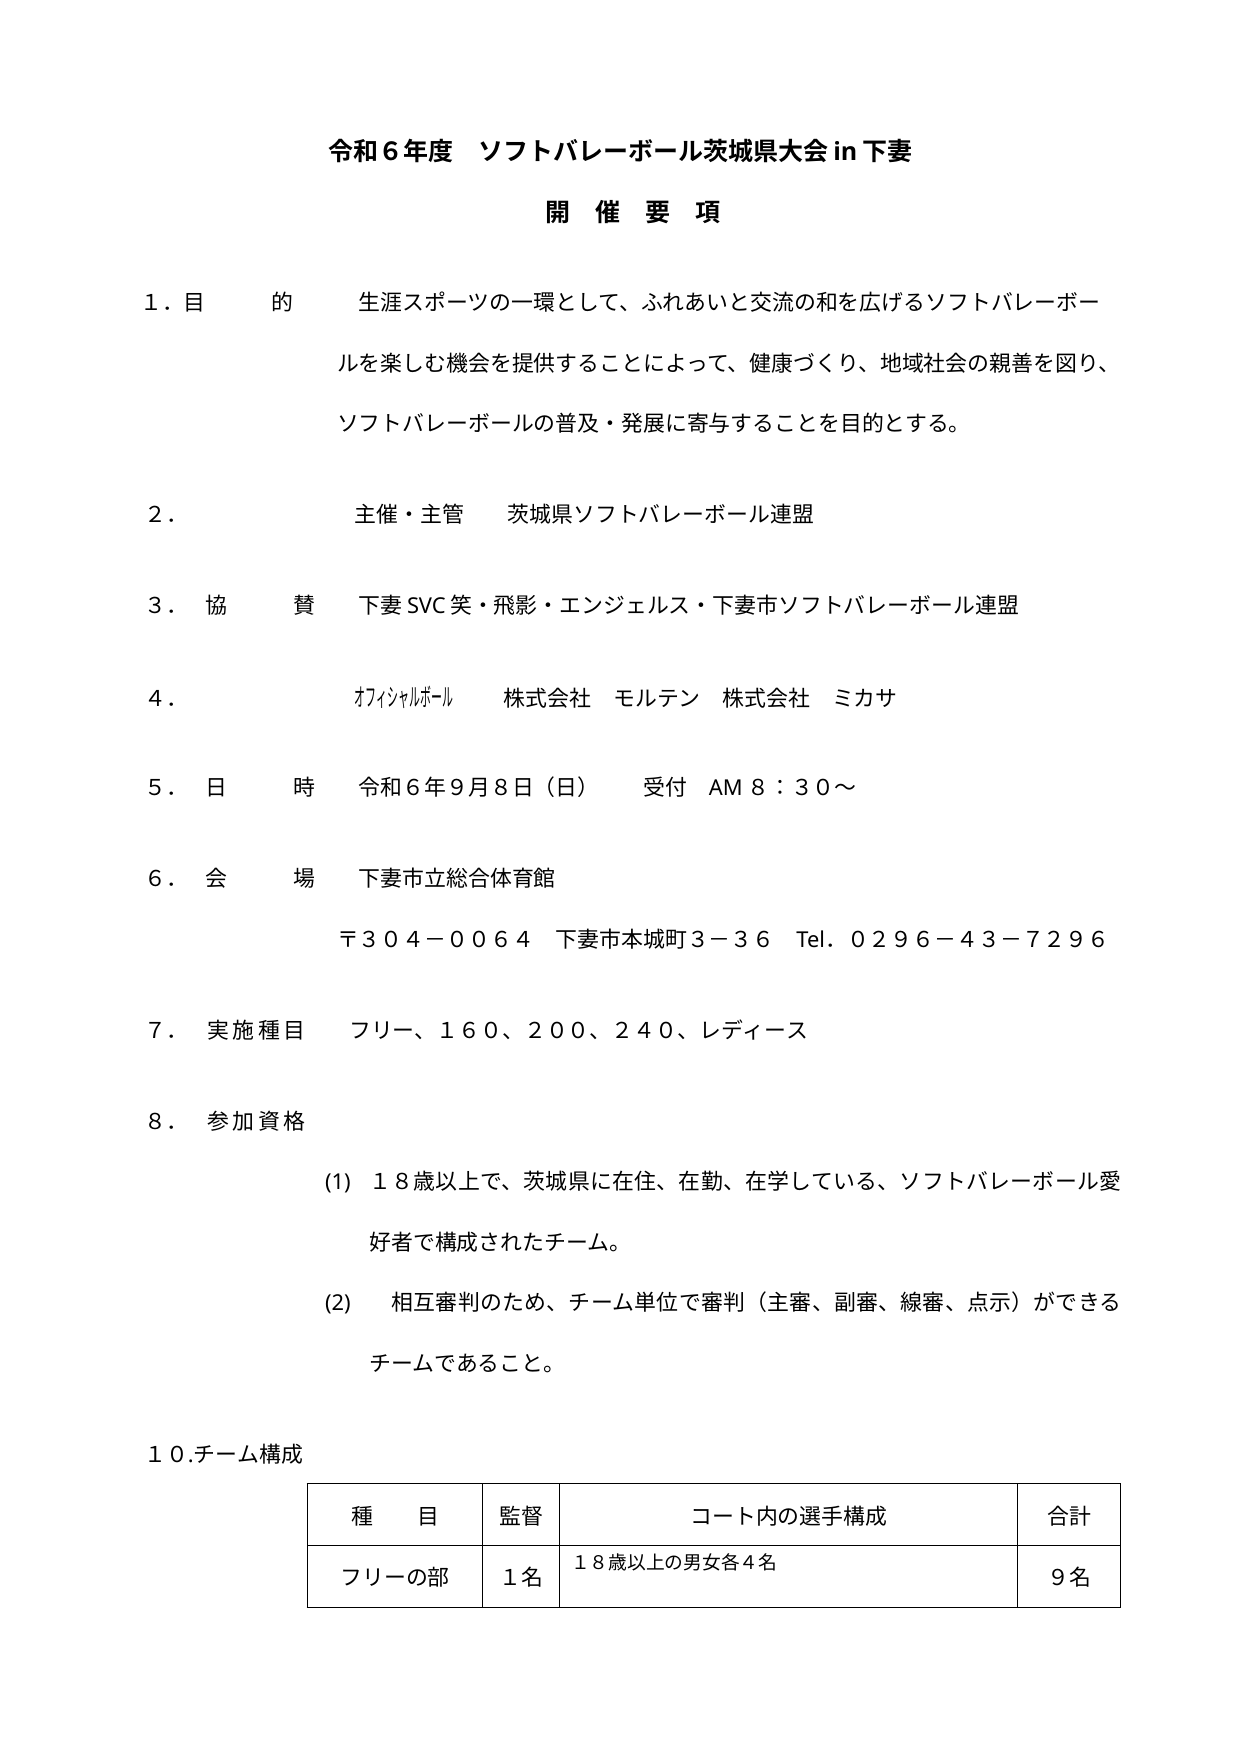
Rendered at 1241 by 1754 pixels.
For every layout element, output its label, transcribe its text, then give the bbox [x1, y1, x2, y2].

text １０.チーム構成 [144, 1423, 1122, 1483]
table_header 合計 [1018, 1484, 1120, 1545]
table_cell ９名 [1018, 1546, 1120, 1607]
text ルを楽しむ機会を提供することによって、健康づくり、地域社会の親善を図り、 [337, 331, 1122, 392]
table_header 種目 [308, 1484, 482, 1545]
list 実施種目 フリー、１６０、２００、２４０、レディース [144, 998, 1122, 1059]
list １８歳以上で、茨城県に在住、在勤、在学している、ソフトバレーボール愛好者で構成されたチーム。 [325, 1150, 1122, 1271]
text １．目 的 生涯スポーツの一環として、ふれあいと交流の和を広げるソフトバレーボー [140, 271, 1122, 331]
table_cell フリーの部 [308, 1546, 482, 1607]
list 主催・主管 茨城県ソフトバレーボール連盟 [144, 483, 1122, 543]
text ソフトバレーボールの普及・発展に寄与することを目的とする。 [337, 392, 1122, 453]
table_header コート内の選手構成 [560, 1484, 1017, 1545]
list オフィシャルボール 株式会社 モルテン 株式会社 ミカサ [144, 665, 1122, 725]
list 協 賛 下妻SVC笑・飛影・エンジェルス・下妻市ソフトバレーボール連盟 [144, 574, 1122, 634]
list 日 時 令和６年９月８日（日） 受付 AM８：３０～ [144, 756, 1122, 816]
list 参加資格 [144, 1089, 1122, 1150]
table_cell １名 [483, 1546, 559, 1607]
text 開 催 要 項 [118, 180, 1122, 240]
text 令和６年度 ソフトバレーボール茨城県大会in下妻 [118, 119, 1122, 180]
list 相互審判のため、チーム単位で審判（主審、副審、線審、点示）ができるチームであること。 [325, 1271, 1122, 1392]
list 会 場 下妻市立総合体育館 [144, 847, 1122, 907]
text 〒３０４－００６４ 下妻市本城町３－３６ Tel．０２９６－４３－７２９６ [118, 907, 1122, 968]
table_header 監督 [483, 1484, 559, 1545]
table_cell １８歳以上の男女各４名 [560, 1546, 1017, 1607]
